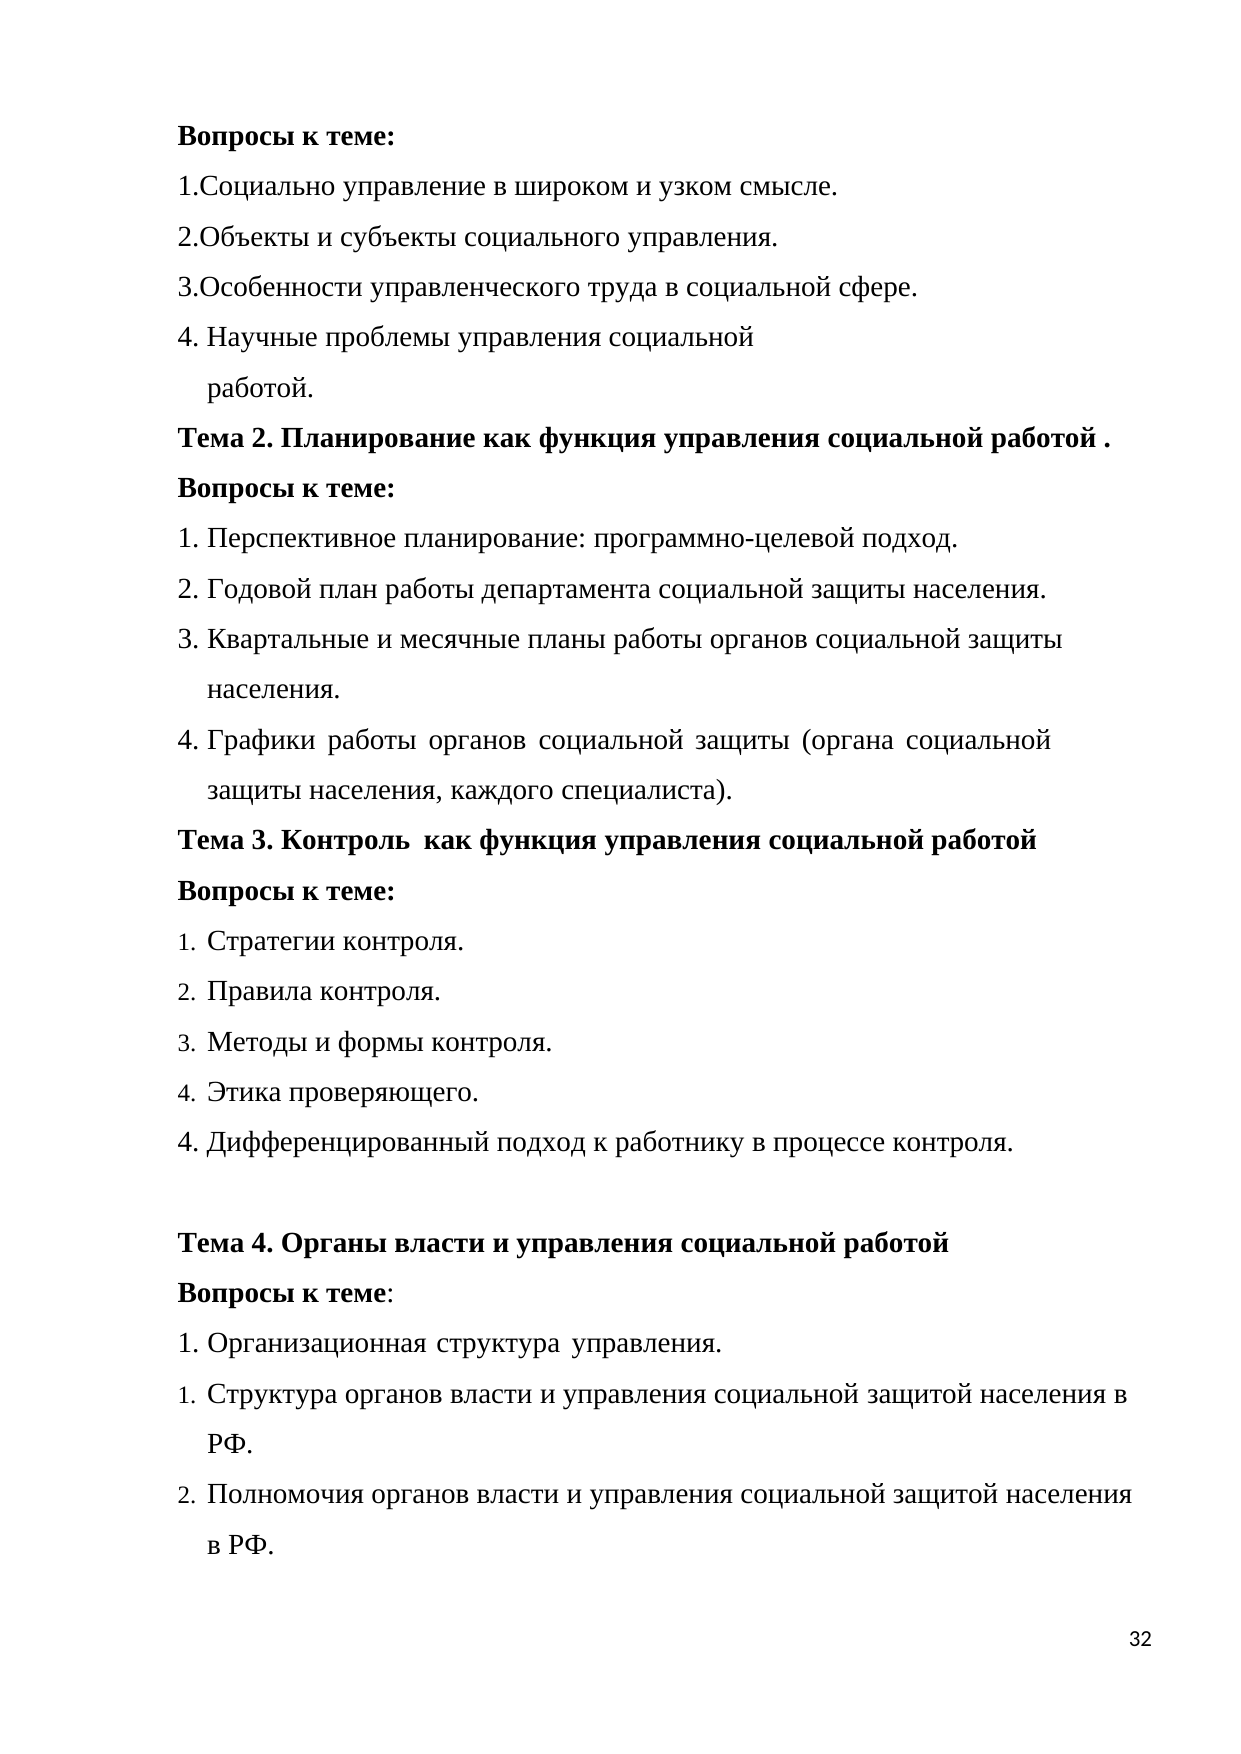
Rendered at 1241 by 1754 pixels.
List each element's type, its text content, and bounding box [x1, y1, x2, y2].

text Вопросы к теме: [177, 118, 1126, 152]
text 1.Социально управление в широком и узком смысле. [177, 168, 1126, 202]
text Тема 4. Органы власти и управления социальной работой [177, 1225, 1152, 1258]
list Методы и формы контроля. [177, 1024, 1152, 1057]
list Перспективное планирование: программно-целевой подход. [177, 521, 1152, 554]
list Этика проверяющего. [177, 1074, 1152, 1108]
list Стратегии контроля. [177, 923, 1152, 957]
text 4. Дифференцированный подход к работнику в процессе контроля. [177, 1124, 1152, 1158]
list Полномочия органов власти и управления социальной защитой населения в РФ. [177, 1477, 1152, 1560]
text 3.Особенности управленческого труда в социальной сфере. [177, 269, 1152, 303]
text 1. Организационная структура управления. [177, 1326, 1152, 1359]
text Вопросы к теме: [177, 1275, 1152, 1309]
list Графики работы органов социальной защиты (органа социальной защиты населения, каждого специалиста). [177, 722, 1069, 806]
text Вопросы к теме: [177, 470, 1152, 504]
text 4. Научные проблемы управления социальной работой. [177, 319, 821, 403]
text Тема 2. Планирование как функция управления социальной работой . [177, 420, 1152, 453]
text Вопросы к теме: [177, 873, 1152, 906]
text Тема 3. Контроль как функция управления социальной работой [177, 822, 1152, 856]
text 2.Объекты и субъекты социального управления. [177, 219, 1152, 252]
list Правила контроля. [177, 973, 1152, 1007]
list Квартальные и месячные планы работы органов социальной защиты населения. [177, 621, 1152, 705]
list Годовой план работы департамента социальной защиты населения. [177, 571, 1152, 604]
list Структура органов власти и управления социальной защитой населения в РФ. [177, 1376, 1152, 1460]
